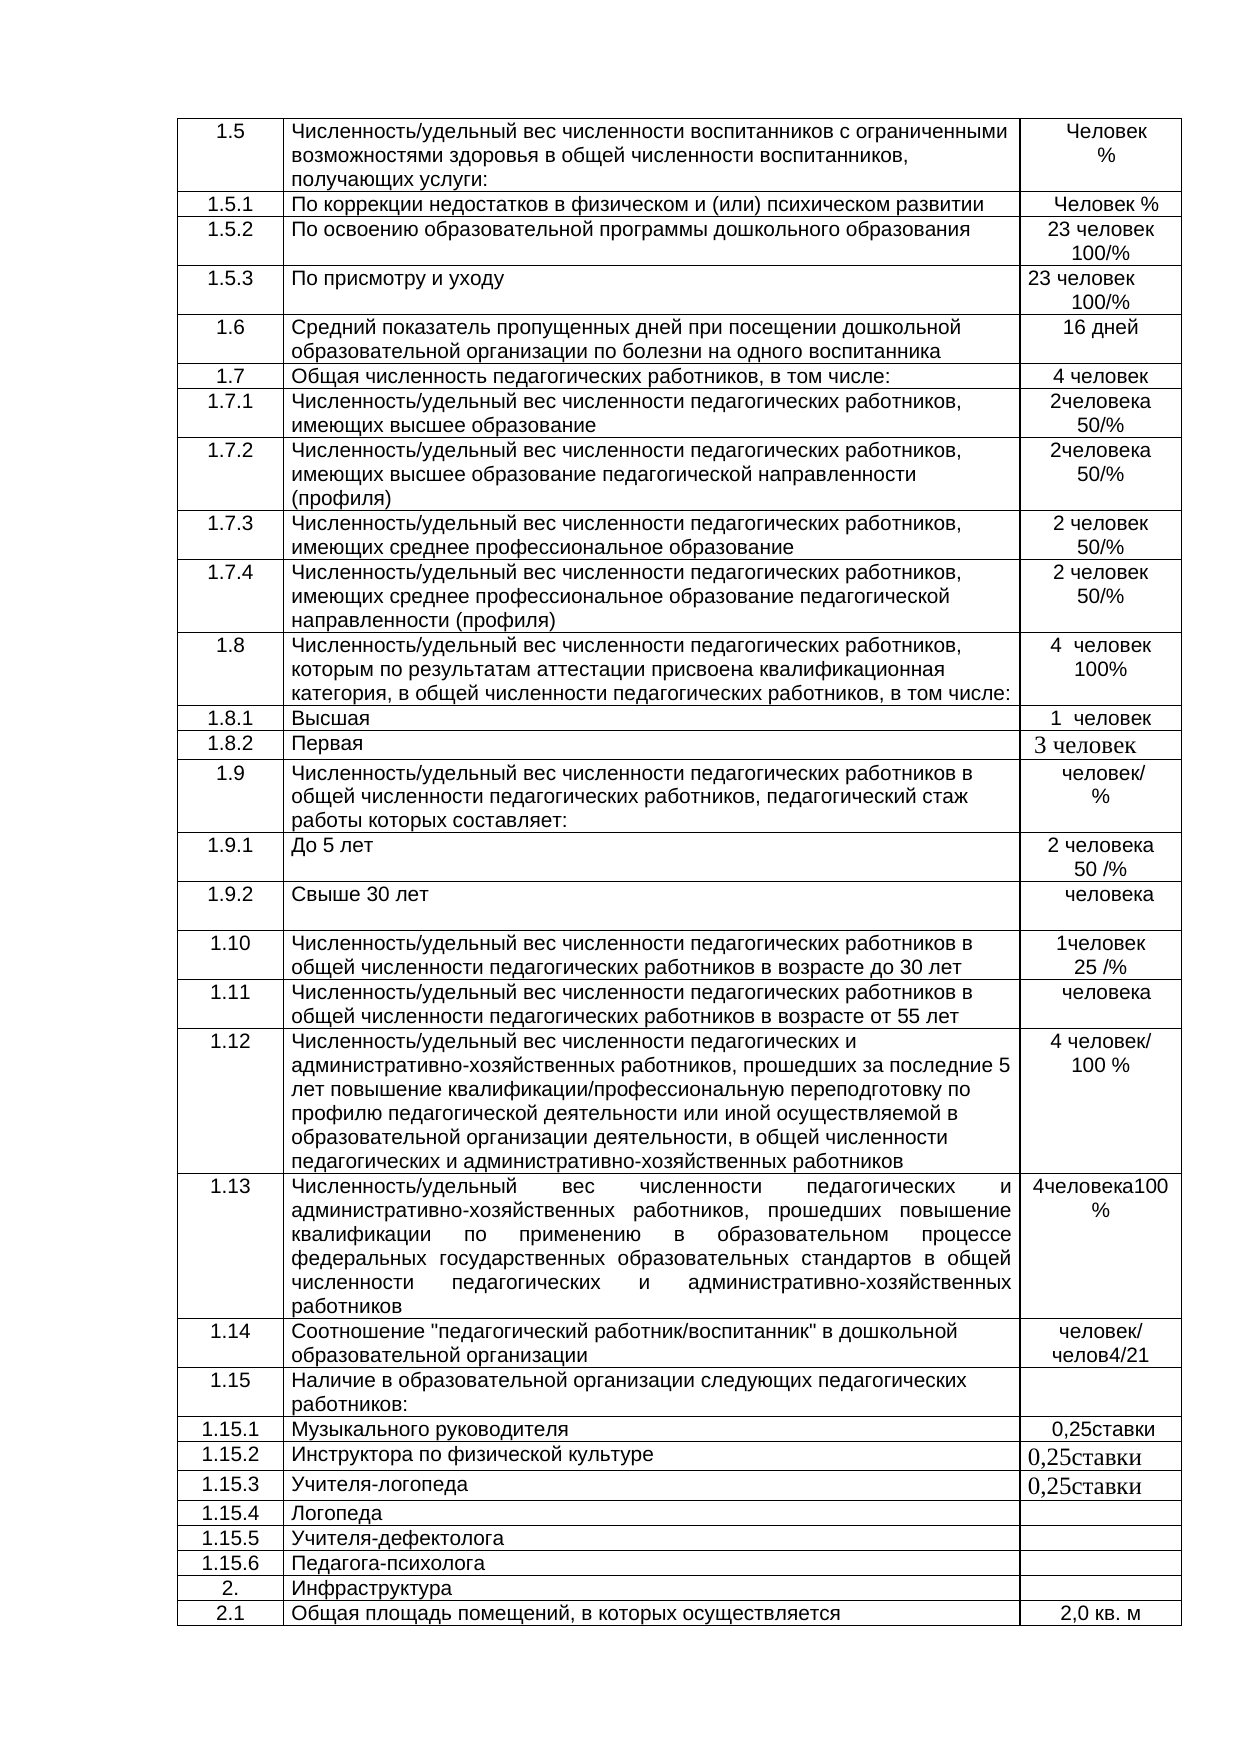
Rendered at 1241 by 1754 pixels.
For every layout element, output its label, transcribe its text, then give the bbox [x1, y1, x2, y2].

table_cell 1человек 25 /% [1021, 931, 1181, 979]
table_cell Педагога-психолога [284, 1551, 1019, 1575]
table_cell 0,25ставки [1021, 1417, 1181, 1441]
table_cell 1.8.1 [178, 706, 283, 729]
table_cell Средний показатель пропущенных дней при посещении дошкольной образовательной организации по болезни на одного воспитанника [284, 315, 1019, 363]
table_cell 1.8 [178, 633, 283, 704]
table_cell Человек % [1021, 192, 1181, 216]
table_cell Музыкального руководителя [284, 1417, 1019, 1441]
table_cell 1.12 [178, 1029, 283, 1173]
table_cell 1.7.4 [178, 560, 283, 632]
table_cell человека [1021, 980, 1181, 1028]
table_cell Наличие в образовательной организации следующих педагогических работников: [284, 1368, 1019, 1416]
table_cell 3 человек [1021, 731, 1181, 759]
table_cell 1.5.1 [178, 192, 283, 216]
table_cell 1 человек [1021, 706, 1181, 729]
table_cell Численность/удельный вес численности педагогических и административно-хозяйственных работников, прошедших за последние 5 лет повышение квалификации/профессиональную переподготовку по профилю педагогической деятельности или иной осуществляемой в образовательной организации деятельности, в общей численности педагогических и административно-хозяйственных работников [284, 1029, 1019, 1173]
table_cell По коррекции недостатков в физическом и (или) психическом развитии [284, 192, 1019, 216]
table_cell 2 человека 50 /% [1021, 833, 1181, 881]
table_cell человек/челов4/21 [1021, 1319, 1181, 1367]
table_cell Численность/удельный вес численности воспитанников с ограниченными возможностями здоровья в общей численности воспитанников, получающих услуги: [284, 119, 1019, 191]
table_cell человек/ % [1021, 760, 1181, 832]
table_cell 2 человек 50/% [1021, 511, 1181, 559]
table_cell Численность/удельный вес численности педагогических работников, имеющих высшее образование [284, 389, 1019, 437]
table_cell Высшая [284, 706, 1019, 729]
table_cell 1.6 [178, 315, 283, 363]
table_cell 2,0 кв. м [1021, 1601, 1181, 1625]
table_cell Человек % [1021, 119, 1181, 191]
table_cell 1.7.3 [178, 511, 283, 559]
table_cell 1.5 [178, 119, 283, 191]
table_cell Свыше 30 лет [284, 882, 1019, 930]
table_cell 1.15.4 [178, 1501, 283, 1525]
table_cell 2человека 50/% [1021, 389, 1181, 437]
table_cell Численность/удельный вес численности педагогических работников, которым по результатам аттестации присвоена квалификационная категория, в общей численности педагогических работников, в том числе: [284, 633, 1019, 704]
table_cell Логопеда [284, 1501, 1019, 1525]
table_cell Численность/удельный вес численности педагогических работников в общей численности педагогических работников, педагогический стаж работы которых составляет: [284, 760, 1019, 832]
table_cell [1021, 1551, 1181, 1575]
table_cell Численность/удельный вес численности педагогических и административно-хозяйственных работников, прошедших повышение квалификации по применению в образовательном процессе федеральных государственных образовательных стандартов в общей численности педагогических и административно-хозяйственных работников [284, 1174, 1019, 1318]
table_cell Численность/удельный вес численности педагогических работников в общей численности педагогических работников в возрасте от 55 лет [284, 980, 1019, 1028]
table_cell 1.5.2 [178, 217, 283, 265]
table_cell 1.15.5 [178, 1526, 283, 1550]
table_cell [1021, 1368, 1181, 1416]
table_cell 1.8.2 [178, 731, 283, 759]
table_cell 1.7 [178, 364, 283, 388]
table_cell 1.15.1 [178, 1417, 283, 1441]
table_cell Соотношение "педагогический работник/воспитанник" в дошкольной образовательной организации [284, 1319, 1019, 1367]
table_cell Учителя-дефектолога [284, 1526, 1019, 1550]
table_cell 0,25ставки [1021, 1442, 1181, 1470]
table_cell 1.9 [178, 760, 283, 832]
table_cell По освоению образовательной программы дошкольного образования [284, 217, 1019, 265]
table_cell Общая численность педагогических работников, в том числе: [284, 364, 1019, 388]
table_cell [1021, 1526, 1181, 1550]
table_cell 2. [178, 1576, 283, 1600]
table_cell 4 человек/ 100 % [1021, 1029, 1181, 1173]
table_cell 2человека 50/% [1021, 438, 1181, 510]
table_cell 1.15 [178, 1368, 283, 1416]
table_cell 4 человек [1021, 364, 1181, 388]
table_cell 1.9.1 [178, 833, 283, 881]
table_cell Численность/удельный вес численности педагогических работников в общей численности педагогических работников в возрасте до 30 лет [284, 931, 1019, 979]
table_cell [284, 1601, 1019, 1625]
table_cell 2.1 [178, 1601, 283, 1625]
table_cell 1.5.3 [178, 266, 283, 314]
table_cell 2 человек 50/% [1021, 560, 1181, 632]
table_cell 1.14 [178, 1319, 283, 1367]
table_cell Численность/удельный вес численности педагогических работников, имеющих среднее профессиональное образование педагогической направленности (профиля) [284, 560, 1019, 632]
table_cell 4 человек 100% [1021, 633, 1181, 704]
table_cell Учителя-логопеда [284, 1471, 1019, 1500]
table_cell 1.15.6 [178, 1551, 283, 1575]
table_cell 1.15.2 [178, 1442, 283, 1470]
table_cell Инфраструктура [284, 1576, 1019, 1600]
table_cell Численность/удельный вес численности педагогических работников, имеющих среднее профессиональное образование [284, 511, 1019, 559]
table_cell 1.7.1 [178, 389, 283, 437]
table_cell [1021, 1501, 1181, 1525]
table_cell До 5 лет [284, 833, 1019, 881]
table_cell По присмотру и уходу [284, 266, 1019, 314]
table_cell 1.7.2 [178, 438, 283, 510]
table_cell 16 дней [1021, 315, 1181, 363]
table_cell [1021, 1576, 1181, 1600]
table_cell 0,25ставки [1021, 1471, 1181, 1500]
table_cell 1.15.3 [178, 1471, 283, 1500]
table_cell 1.10 [178, 931, 283, 979]
table_cell Первая [284, 731, 1019, 759]
table_cell 23 человек 100/% [1021, 266, 1181, 314]
table_cell 4человека100% [1021, 1174, 1181, 1318]
table_cell 1.11 [178, 980, 283, 1028]
table_cell 23 человек 100/% [1021, 217, 1181, 265]
table_cell человека [1021, 882, 1181, 930]
table_cell Численность/удельный вес численности педагогических работников, имеющих высшее образование педагогической направленности (профиля) [284, 438, 1019, 510]
table_cell Инструктора по физической культуре [284, 1442, 1019, 1470]
table_cell 1.13 [178, 1174, 283, 1318]
table_cell 1.9.2 [178, 882, 283, 930]
